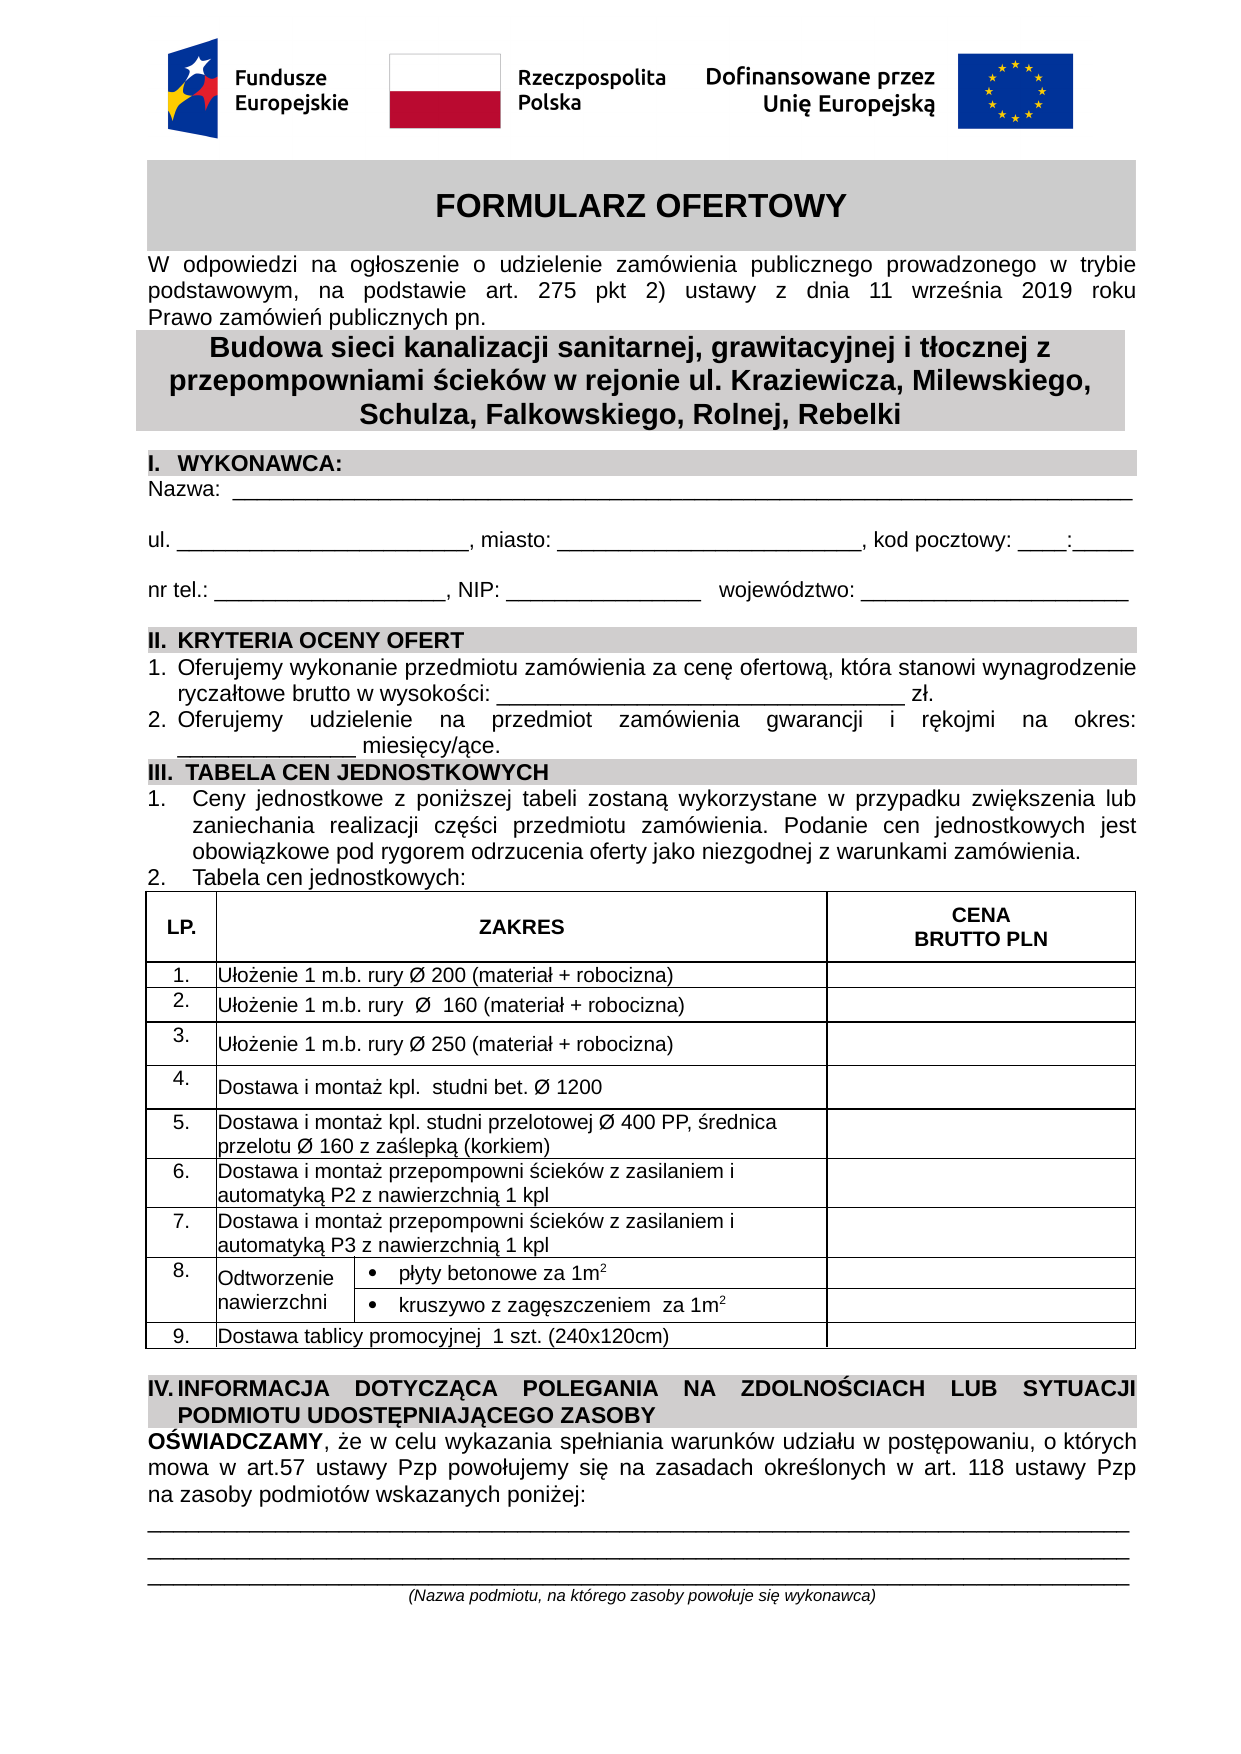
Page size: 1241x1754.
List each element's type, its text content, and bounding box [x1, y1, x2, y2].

list _______________________________________________________________________________________________________________________________________________________________________________________________________________________________________ [148, 1507, 1137, 1586]
list Ceny jednostkowe z poniższej tabeli zostaną wykorzystane w przypadku zwiększenia lub zaniechania realizacji części przedmiotu zamówienia. Podanie cen jednostkowych jest obowiązkowe pod rygorem odrzucenia oferty jako niezgodnej z warunkami zamówienia. [147, 785, 1137, 864]
text W odpowiedzi na ogłoszenie o udzielenie zamówienia publicznego prowadzonego w trybie podstawowym, na podstawie art. 275 pkt 2) ustawy z dnia 11 września 2019 roku Prawo zamówień publicznych pn. [148, 251, 1137, 330]
table_header ZAKRES [217, 892, 826, 961]
table_cell Ułożenie 1 m.b. rury Ø 160 (materiał + robocizna) [217, 988, 826, 1021]
table_cell [828, 1208, 1135, 1256]
table_cell Dostawa i montaż przepompowni ścieków z zasilaniem i automatyką P3 z nawierzchnią 1 kpl [217, 1208, 826, 1256]
list Tabela cen jednostkowych: [147, 864, 1137, 891]
table_header Budowa sieci kanalizacji sanitarnej, grawitacyjnej i tłocznej z przepompowniami ścieków w rejonie ul. Kraziewicza, Milewskiego, Schulza, Falkowskiego, Rolnej, Rebelki [136, 330, 1125, 431]
table_cell Dostawa i montaż kpl. studni przelotowej Ø 400 PP, średnica przelotu Ø 160 z zaślepką (korkiem) [217, 1110, 826, 1157]
table_cell Odtworzenie nawierzchni [217, 1258, 354, 1322]
table_cell [828, 1110, 1135, 1157]
table_cell 6. [147, 1159, 216, 1207]
list TABELA CEN JEDNOSTKOWYCH [148, 759, 1137, 785]
table_cell Dostawa i montaż przepompowni ścieków z zasilaniem i automatyką P2 z nawierzchnią 1 kpl [217, 1159, 826, 1207]
table_cell 1. [147, 963, 216, 986]
table_header LP. [147, 892, 216, 961]
table_cell 2. [147, 988, 216, 1021]
table_header CENA BRUTTO PLN [828, 892, 1135, 961]
list INFORMACJA DOTYCZĄCA POLEGANIA NA ZDOLNOŚCIACH LUB SYTUACJI PODMIOTU UDOSTĘPNIAJĄCEGO ZASOBY [148, 1375, 1137, 1428]
table_cell [828, 1023, 1135, 1064]
text OŚWIADCZAMY, że w celu wykazania spełniania warunków udziału w postępowaniu, o których mowa w art.57 ustawy Pzp powołujemy się na zasadach określonych w art. 118 ustawy Pzp na zasoby podmiotów wskazanych poniżej: [148, 1428, 1137, 1507]
table_cell [828, 988, 1135, 1021]
table_cell Ułożenie 1 m.b. rury Ø 250 (materiał + robocizna) [217, 1023, 826, 1064]
text ul. ________________________, miasto: _________________________, kod pocztowy: ____:_____ [148, 526, 1137, 552]
table_cell Dostawa i montaż kpl. studni bet. Ø 1200 [217, 1066, 826, 1108]
table_cell [828, 1289, 1135, 1322]
list WYKONAWCA: [148, 450, 1137, 476]
table_cell 7. [147, 1208, 216, 1256]
table_cell [828, 1323, 1135, 1347]
list Oferujemy wykonanie przedmiotu zamówienia za cenę ofertową, która stanowi wynagrodzenie ryczałtowe brutto w wysokości: ________________________________ zł. [148, 653, 1137, 706]
table_cell 5. [147, 1110, 216, 1157]
list (Nazwa podmiotu, na którego zasoby powołuje się wykonawca) [148, 1586, 1137, 1605]
text Nazwa: __________________________________________________________________________ [148, 476, 1137, 501]
table_cell płyty betonowe za 1m2 [355, 1258, 826, 1287]
list KRYTERIA OCENY OFERT [148, 627, 1137, 653]
table_cell [828, 1066, 1135, 1108]
list Oferujemy udzielenie na przedmiot zamówienia gwarancji i rękojmi na okres: ______________ miesięcy/ące. [148, 706, 1137, 759]
picture [147, 16, 1093, 160]
table_cell Dostawa tablicy promocyjnej 1 szt. (240x120cm) [217, 1323, 826, 1347]
table_cell [828, 963, 1135, 986]
table_cell 9. [147, 1323, 216, 1347]
table_cell 4. [147, 1066, 216, 1108]
table_cell 8. [147, 1258, 216, 1322]
table_cell [828, 1159, 1135, 1207]
text nr tel.: ___________________, NIP: ________________ województwo: ______________________ [148, 577, 1137, 602]
table_cell kruszywo z zagęszczeniem za 1m2 [355, 1289, 826, 1322]
table_cell Ułożenie 1 m.b. rury Ø 200 (materiał + robocizna) [217, 963, 826, 986]
table_cell [828, 1258, 1135, 1287]
table_cell 3. [147, 1023, 216, 1064]
